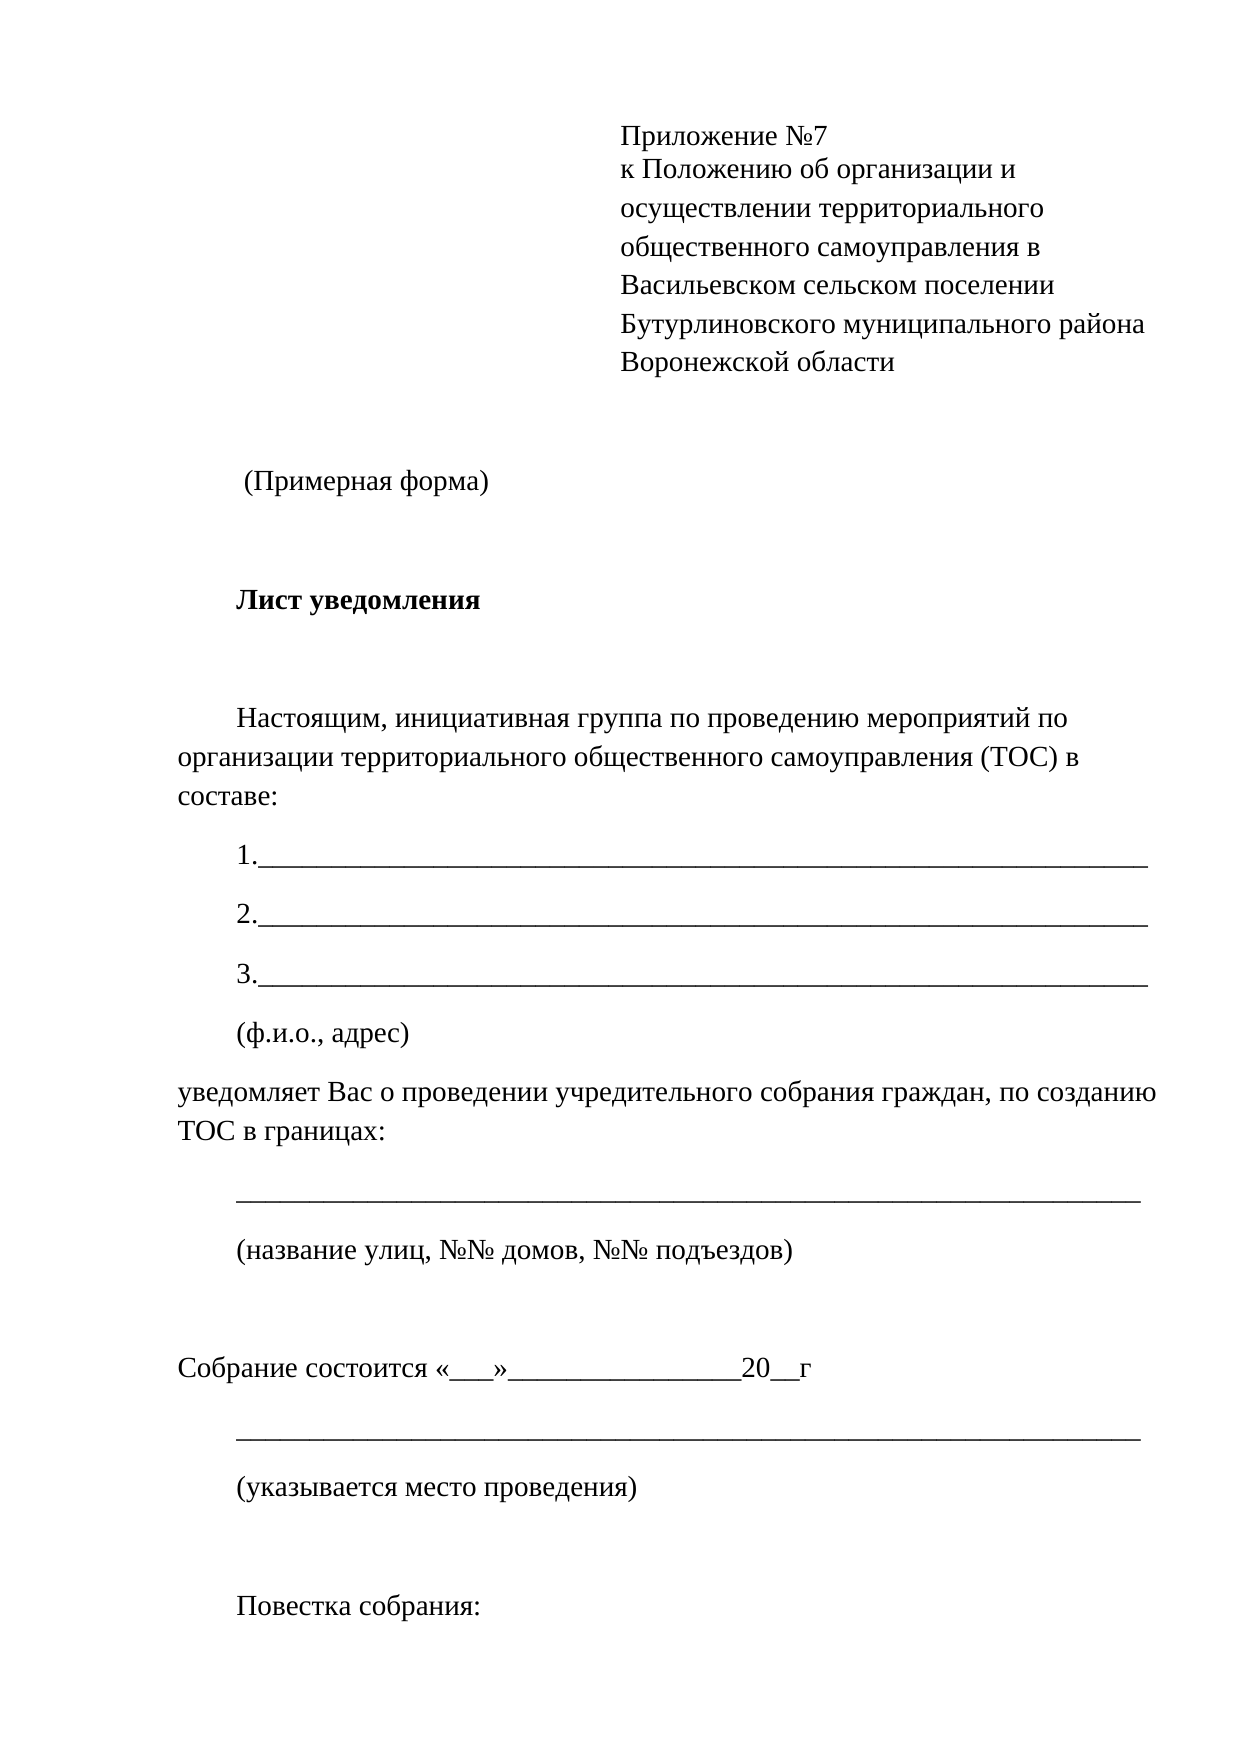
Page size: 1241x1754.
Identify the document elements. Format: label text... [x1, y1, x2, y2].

text Настоящим, инициативная группа по проведению мероприятий по организации территориального общественного самоуправления (ТОС) в составе: [177, 701, 1181, 811]
text ______________________________________________________________ [177, 1410, 1181, 1443]
text (название улиц, №№ домов, №№ подъездов) [177, 1232, 1181, 1265]
text (ф.и.о., адрес) [177, 1015, 1181, 1049]
text уведомляет Вас о проведении учредительного собрания граждан, по созданию ТОС в границах: [177, 1074, 1181, 1147]
text 1._____________________________________________________________ [177, 837, 1181, 871]
text Повестка собрания: [177, 1588, 1181, 1622]
text Приложение №7 [620, 118, 1181, 152]
text Лист уведомления [177, 582, 1181, 615]
text (указывается место проведения) [177, 1469, 1181, 1503]
text ______________________________________________________________ [177, 1172, 1181, 1206]
text 3._____________________________________________________________ [177, 956, 1181, 989]
text (Примерная форма) [177, 463, 1181, 497]
text к Положению об организации и осуществлении территориального общественного самоуправления в Васильевском сельском поселении Бутурлиновского муниципального района Воронежской области [620, 152, 1181, 378]
text Собрание состоится «___»________________20__г [177, 1351, 1181, 1384]
text 2._____________________________________________________________ [177, 896, 1181, 930]
